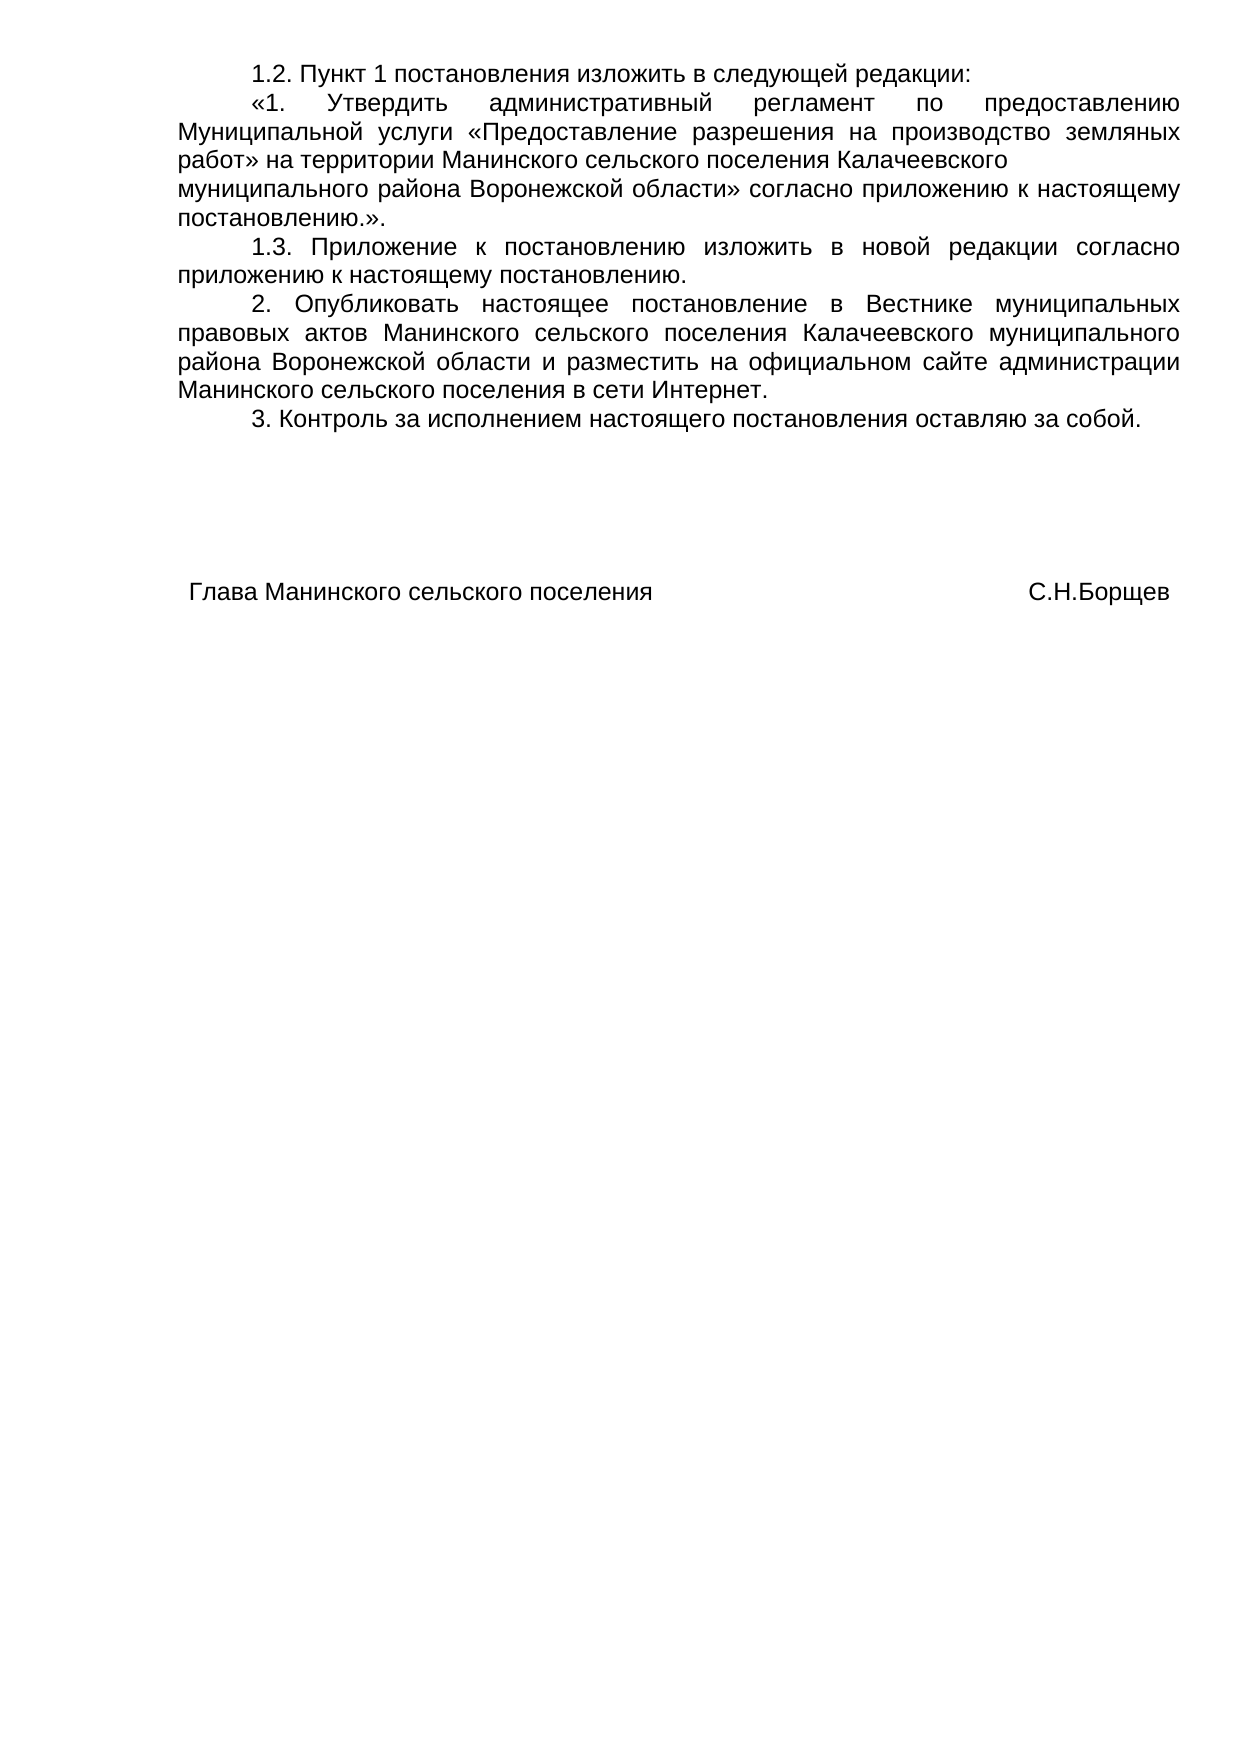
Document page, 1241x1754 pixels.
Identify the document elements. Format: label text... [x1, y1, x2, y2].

text 1.2. Пункт 1 постановления изложить в следующей редакции: [177, 59, 1181, 88]
text муниципального района Воронежской области» согласно приложению к настоящему постановлению.». [177, 174, 1181, 232]
text 2. Опубликовать настоящее постановление в Вестнике муниципальных правовых актов Манинского сельского поселения Калачеевского муниципального района Воронежской области и разместить на официальном сайте администрации Манинского сельского поселения в сети Интернет. [177, 289, 1181, 404]
text 1.3. Приложение к постановлению изложить в новой редакции согласно приложению к настоящему постановлению. [177, 232, 1181, 289]
text «1. Утвердить административный регламент по предоставлению Муниципальной услуги «Предоставление разрешения на производство земляных работ» на территории Манинского сельского поселения Калачеевского [177, 88, 1181, 174]
table_header С.Н.Борщев [726, 577, 1181, 605]
table_header Глава Манинского сельского поселения [177, 577, 726, 605]
text 3. Контроль за исполнением настоящего постановления оставляю за собой. [177, 404, 1181, 433]
